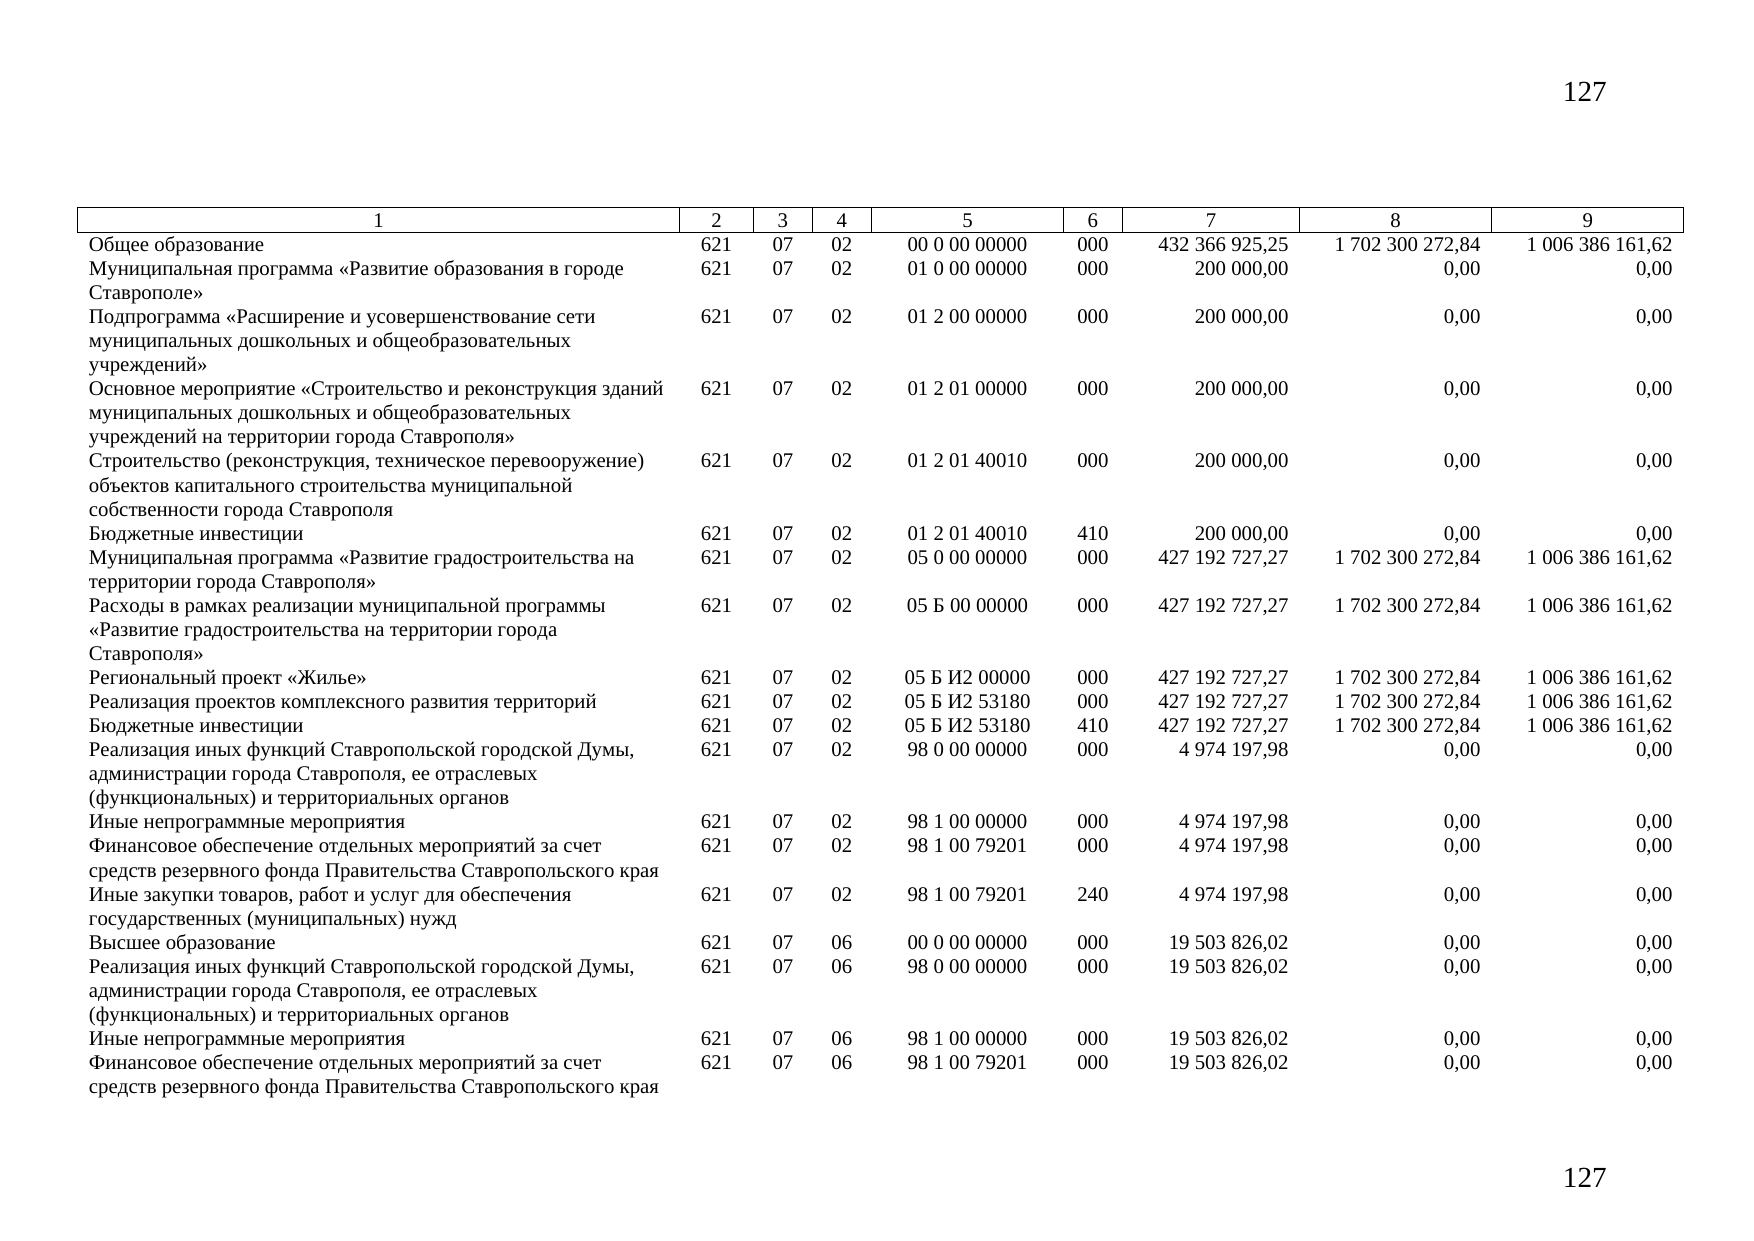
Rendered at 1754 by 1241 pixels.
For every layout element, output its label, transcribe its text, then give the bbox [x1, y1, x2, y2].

table_header 7 [1123, 208, 1299, 232]
table_header 4 [813, 208, 871, 232]
table_header 2 [680, 208, 753, 232]
table_header 6 [1064, 208, 1122, 232]
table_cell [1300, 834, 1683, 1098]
table_header 8 [1300, 208, 1491, 232]
table_header 9 [1492, 208, 1683, 232]
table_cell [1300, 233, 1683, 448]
table_header 5 [872, 208, 1063, 232]
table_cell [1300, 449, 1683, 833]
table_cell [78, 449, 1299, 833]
table_header 3 [754, 208, 812, 232]
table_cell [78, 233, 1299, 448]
table_header 1 [78, 208, 679, 232]
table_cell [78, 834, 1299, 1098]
